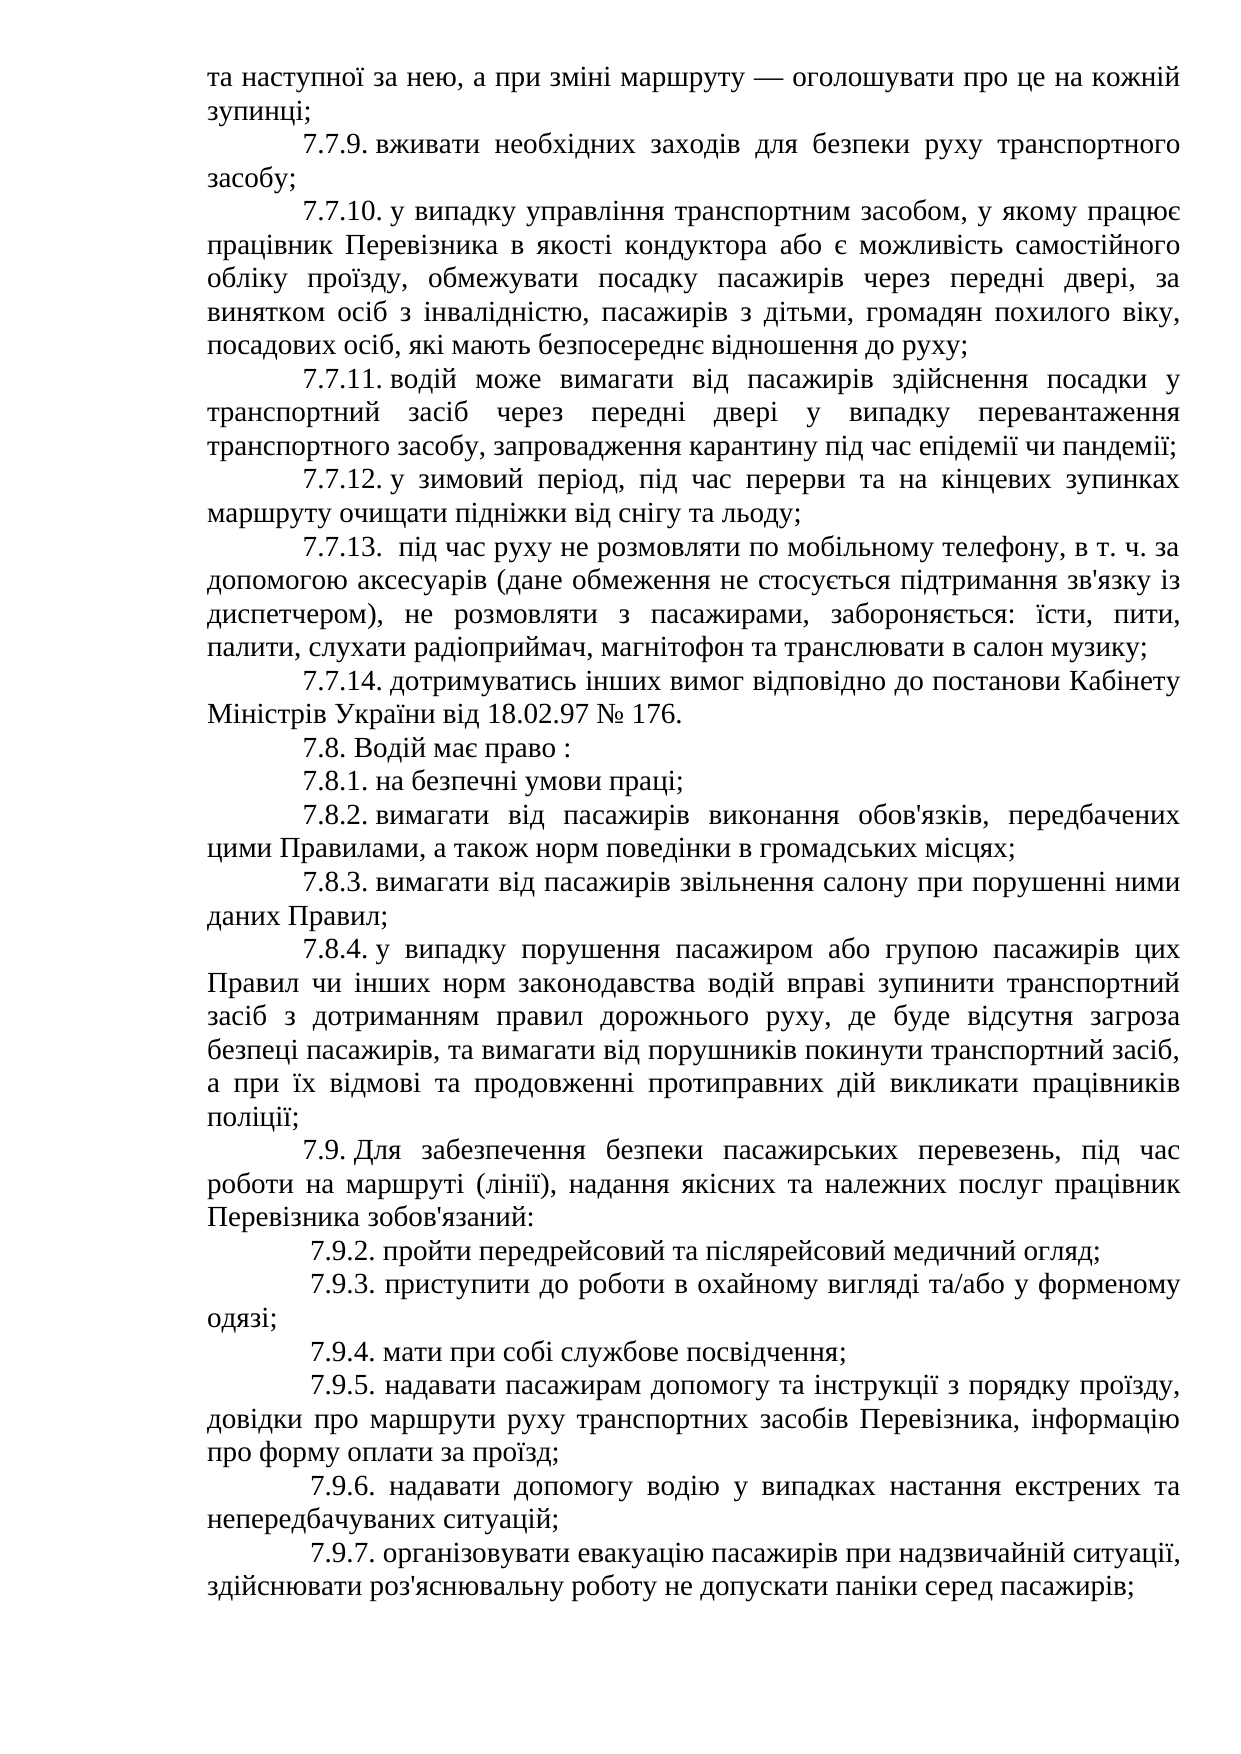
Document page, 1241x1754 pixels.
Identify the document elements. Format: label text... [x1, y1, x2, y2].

text 7.7.14. дотримуватись інших вимог відповідно до постанови Кабінету Міністрів України від 18.02.97 № 176. [207, 663, 1181, 730]
text 7.9.4. мати при собі службове посвідчення; [207, 1334, 1181, 1367]
text 7.9.6. надавати допомогу водію у випадках настання екстрених та непередбачуваних ситуацій; [207, 1468, 1181, 1535]
text 7.7.9. вживати необхідних заходів для безпеки руху транспортного засобу; [207, 126, 1181, 193]
text 7.8.2. вимагати від пасажирів виконання обов'язків, передбачених цими Правилами, а також норм поведінки в громадських місцях; [207, 797, 1181, 864]
text 7.9.3. приступити до роботи в охайному вигляді та/або у форменому одязі; [207, 1267, 1181, 1334]
text 7.8. Водій має право : [207, 730, 1181, 763]
text 7.9. Для забезпечення безпеки пасажирських перевезень, під час роботи на маршруті (лінії), надання якісних та належних послуг працівник Перевізника зобов'язаний: [207, 1132, 1181, 1233]
text 7.8.1. на безпечні умови праці; [207, 763, 1181, 797]
text 7.9.2. пройти передрейсовий та післярейсовий медичний огляд; [207, 1233, 1181, 1267]
text 7.8.3. вимагати від пасажирів звільнення салону при порушенні ними даних Правил; [207, 864, 1181, 931]
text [207, 59, 1181, 126]
text 7.7.11. водій може вимагати від пасажирів здійснення посадки у транспортний засіб через передні двері у випадку перевантаження транспортного засобу, запровадження карантину під час епідемії чи пандемії; [207, 361, 1181, 462]
text 7.7.12. у зимовий період, під час перерви та на кінцевих зупинках маршруту очищати підніжки від снігу та льоду; [207, 462, 1181, 529]
text 7.7.13. під час руху не розмовляти по мобільному телефону, в т. ч. за допомогою аксесуарів (дане обмеження не стосується підтримання зв'язку із диспетчером), не розмовляти з пасажирами, забороняється: їсти, пити, палити, слухати радіоприймач, магнітофон та транслювати в салон музику; [207, 529, 1181, 663]
text 7.7.10. у випадку управління транспортним засобом, у якому працює працівник Перевізника в якості кондуктора або є можливість самостійного обліку проїзду, обмежувати посадку пасажирів через передні двері, за винятком осіб з інвалідністю, пасажирів з дітьми, громадян похилого віку, посадових осіб, які мають безпосереднє відношення до руху; [207, 193, 1181, 361]
text 7.9.5. надавати пасажирам допомогу та інструкції з порядку проїзду, довідки про маршрути руху транспортних засобів Перевізника, інформацію про форму оплати за проїзд; [207, 1367, 1181, 1468]
text 7.8.4. у випадку порушення пасажиром або групою пасажирів цих Правил чи інших норм законодавства водій вправі зупинити транспортний засіб з дотриманням правил дорожнього руху, де буде відсутня загроза безпеці пасажирів, та вимагати від порушників покинути транспортний засіб, а при їх відмові та продовженні протиправних дій викликати працівників поліції; [207, 931, 1181, 1132]
text 7.9.7. організовувати евакуацію пасажирів при надзвичайній ситуації, здійснювати роз'яснювальну роботу не допускати паніки серед пасажирів; [207, 1535, 1181, 1602]
